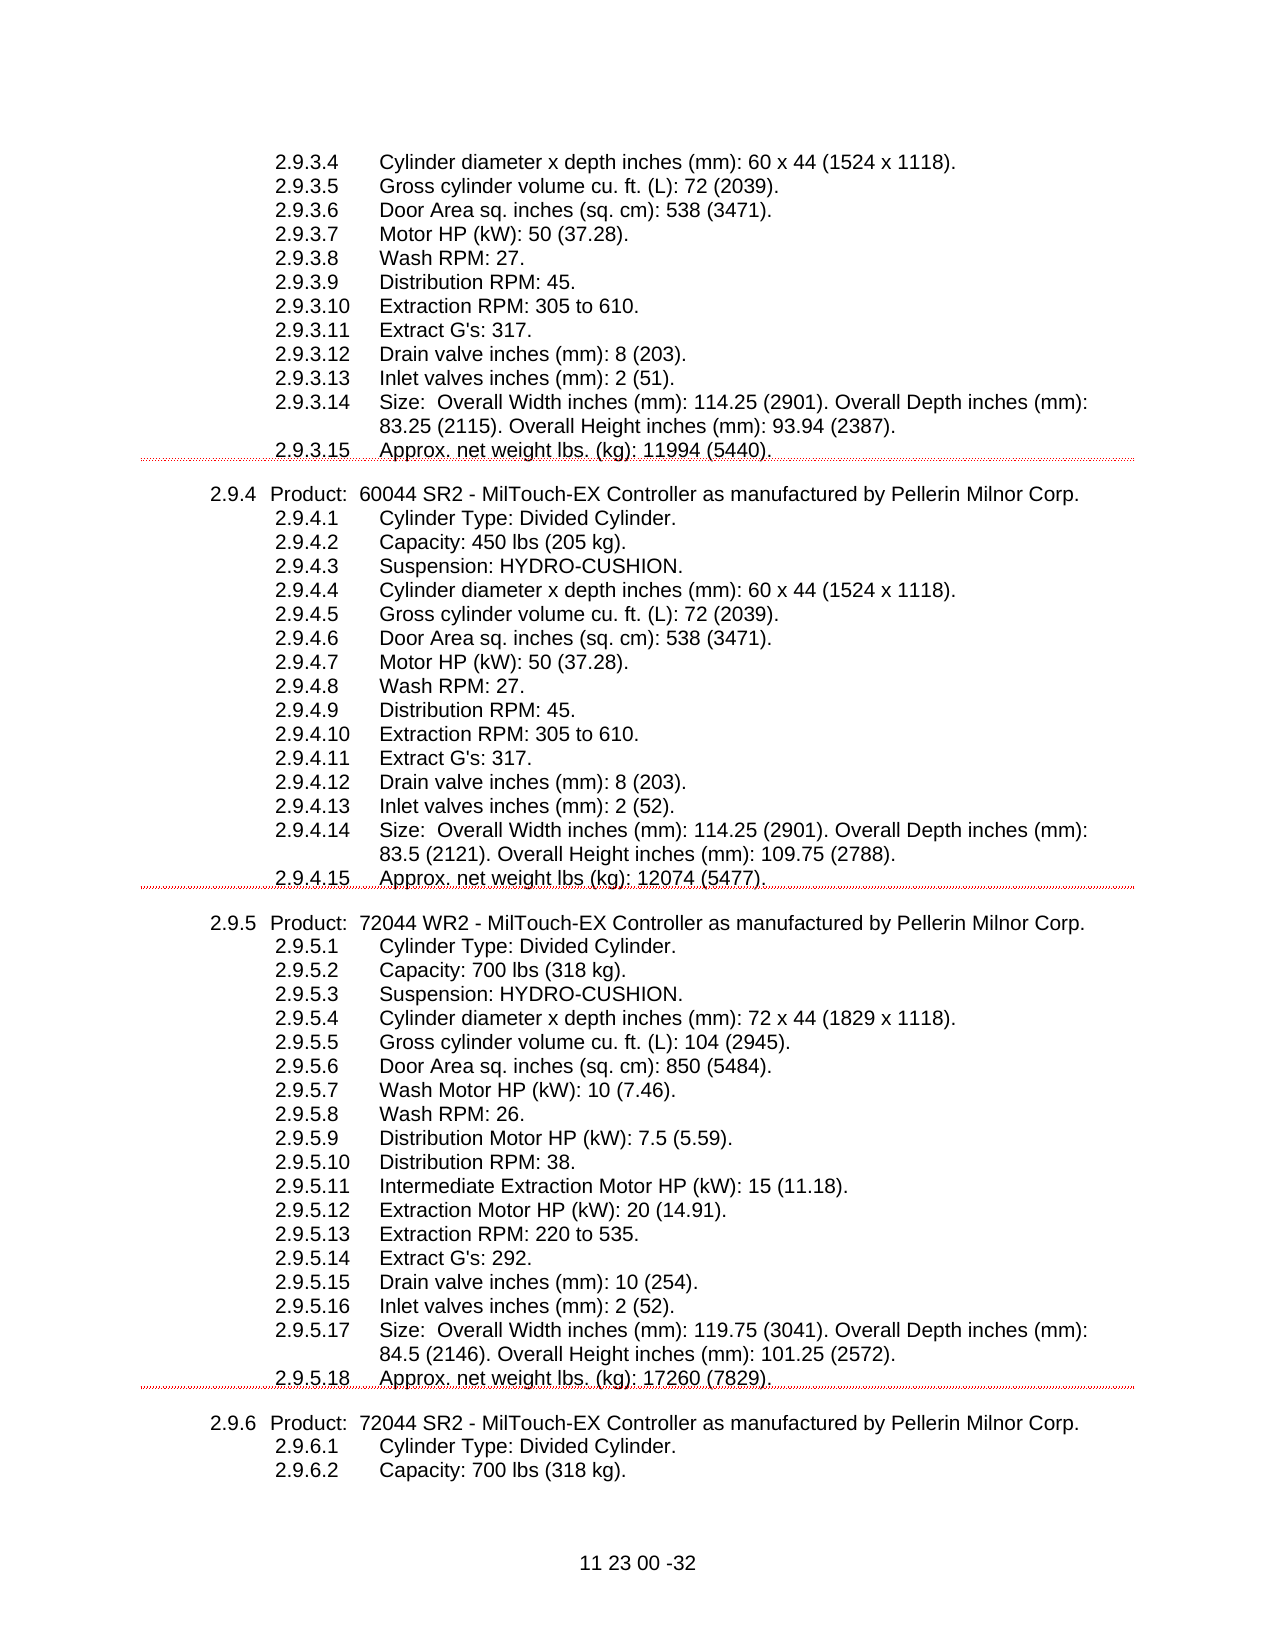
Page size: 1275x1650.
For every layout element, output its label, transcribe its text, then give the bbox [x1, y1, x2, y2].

list Cylinder diameter x depth inches (mm): 72 x 44 (1829 x 1118). [275, 1006, 1125, 1030]
list Distribution RPM: 45. [275, 270, 1125, 294]
list Gross cylinder volume cu. ft. (L): 72 (2039). [275, 602, 1125, 626]
list Intermediate Extraction Motor HP (kW): 15 (11.18). [275, 1174, 1125, 1198]
list Extract G's: 292. [275, 1246, 1125, 1270]
list Cylinder diameter x depth inches (mm): 60 x 44 (1524 x 1118). [275, 150, 1125, 174]
list Capacity: 450 lbs (205 kg). [275, 530, 1125, 554]
list Approx. net weight lbs (kg): 12074 (5477). [275, 866, 1125, 889]
list Door Area sq. inches (sq. cm): 538 (3471). [275, 626, 1125, 650]
list Wash RPM: 27. [275, 246, 1125, 270]
list Extraction RPM: 220 to 535. [275, 1222, 1125, 1246]
list Product: 72044 WR2 - MilTouch-EX Controller as manufactured by Pellerin Milnor Corp. [210, 910, 1125, 934]
list Cylinder Type: Divided Cylinder. [275, 1434, 1125, 1458]
list Wash Motor HP (kW): 10 (7.46). [275, 1078, 1125, 1102]
list Extraction RPM: 305 to 610. [275, 294, 1125, 318]
list Inlet valves inches (mm): 2 (52). [275, 794, 1125, 818]
list Suspension: HYDRO-CUSHION. [275, 982, 1125, 1006]
list Approx. net weight lbs. (kg): 11994 (5440). [275, 437, 1125, 461]
list Product: 72044 SR2 - MilTouch-EX Controller as manufactured by Pellerin Milnor Corp. [210, 1410, 1125, 1434]
list Distribution RPM: 45. [275, 698, 1125, 722]
list Gross cylinder volume cu. ft. (L): 72 (2039). [275, 174, 1125, 198]
list Door Area sq. inches (sq. cm): 538 (3471). [275, 198, 1125, 222]
list Size: Overall Width inches (mm): 114.25 (2901). Overall Depth inches (mm): 83.25 (2115). Overall Height inches (mm): 93.94 (2387). [275, 389, 1125, 437]
list Drain valve inches (mm): 10 (254). [275, 1270, 1125, 1294]
list Inlet valves inches (mm): 2 (52). [275, 1294, 1125, 1318]
list Inlet valves inches (mm): 2 (51). [275, 366, 1125, 389]
list Capacity: 700 lbs (318 kg). [275, 958, 1125, 982]
list Suspension: HYDRO-CUSHION. [275, 554, 1125, 578]
list Gross cylinder volume cu. ft. (L): 104 (2945). [275, 1030, 1125, 1054]
list Wash RPM: 26. [275, 1102, 1125, 1126]
list Size: Overall Width inches (mm): 114.25 (2901). Overall Depth inches (mm): 83.5 (2121). Overall Height inches (mm): 109.75 (2788). [275, 818, 1125, 866]
list Wash RPM: 27. [275, 674, 1125, 698]
list Drain valve inches (mm): 8 (203). [275, 342, 1125, 366]
list Extraction Motor HP (kW): 20 (14.91). [275, 1198, 1125, 1222]
list Extract G's: 317. [275, 746, 1125, 770]
list Cylinder diameter x depth inches (mm): 60 x 44 (1524 x 1118). [275, 578, 1125, 602]
list Drain valve inches (mm): 8 (203). [275, 770, 1125, 794]
list Motor HP (kW): 50 (37.28). [275, 222, 1125, 246]
list Capacity: 700 lbs (318 kg). [275, 1458, 1125, 1482]
list Cylinder Type: Divided Cylinder. [275, 506, 1125, 530]
list Door Area sq. inches (sq. cm): 850 (5484). [275, 1054, 1125, 1078]
list Extraction RPM: 305 to 610. [275, 722, 1125, 746]
list Extract G's: 317. [275, 318, 1125, 342]
list Cylinder Type: Divided Cylinder. [275, 934, 1125, 958]
list Approx. net weight lbs. (kg): 17260 (7829). [275, 1366, 1125, 1389]
list Motor HP (kW): 50 (37.28). [275, 650, 1125, 674]
list Distribution RPM: 38. [275, 1150, 1125, 1174]
list Product: 60044 SR2 - MilTouch-EX Controller as manufactured by Pellerin Milnor Corp. [210, 482, 1125, 506]
list Size: Overall Width inches (mm): 119.75 (3041). Overall Depth inches (mm): 84.5 (2146). Overall Height inches (mm): 101.25 (2572). [275, 1318, 1125, 1366]
list Distribution Motor HP (kW): 7.5 (5.59). [275, 1126, 1125, 1150]
